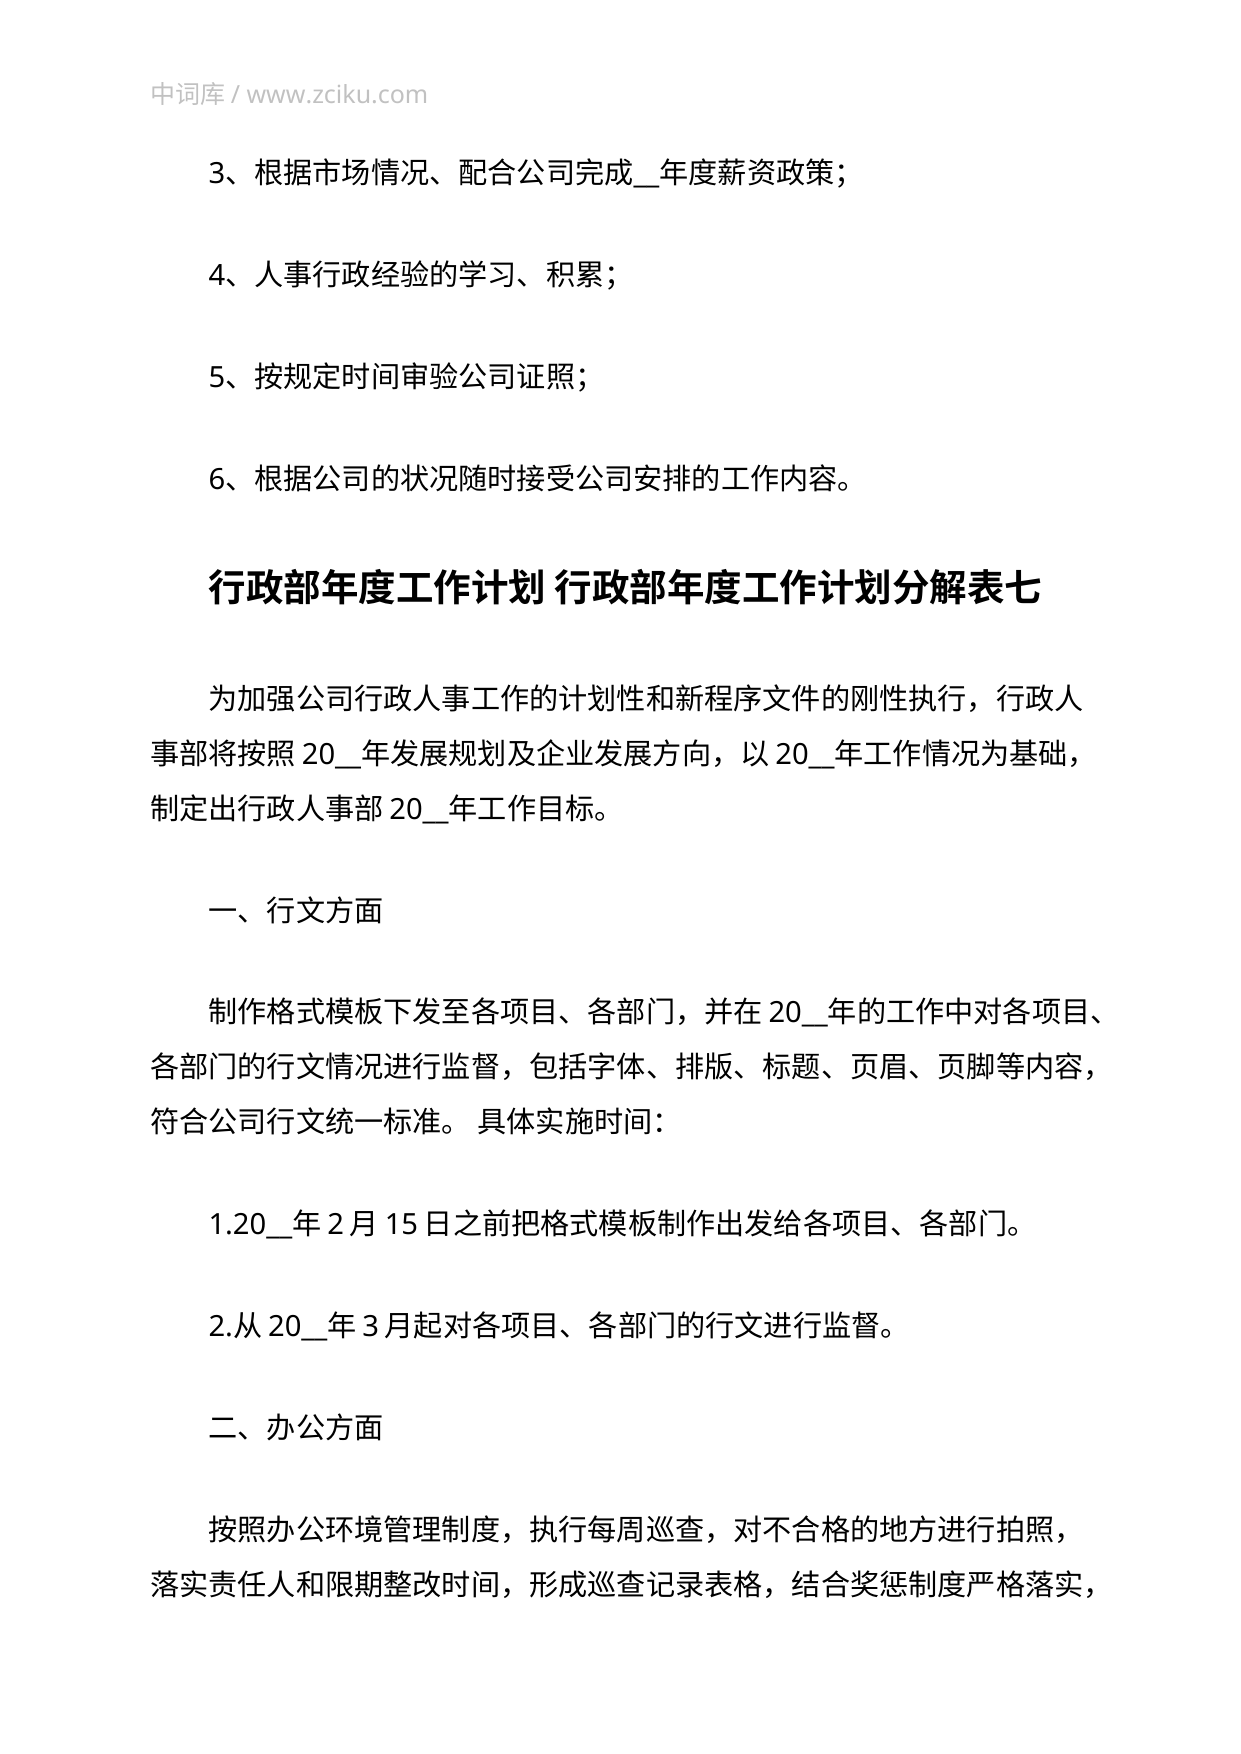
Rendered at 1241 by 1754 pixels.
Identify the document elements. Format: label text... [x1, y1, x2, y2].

text 3、根据市场情况、配合公司完成__年度薪资政策； [150, 150, 1090, 192]
text 为加强公司行政人事工作的计划性和新程序文件的刚性执行，行政人事部将按照20__年发展规划及企业发展方向，以20__年工作情况为基础，制定出行政人事部20__年工作目标。 [150, 675, 1090, 828]
text 4、人事行政经验的学习、积累； [150, 252, 1090, 294]
text 行政部年度工作计划 行政部年度工作计划分解表七 [150, 558, 1090, 612]
text 制作格式模板下发至各项目、各部门，并在20__年的工作中对各项目、各部门的行文情况进行监督，包括字体、排版、标题、页眉、页脚等内容，符合公司行文统一标准。 具体实施时间： [150, 989, 1090, 1141]
text 2.从20__年3月起对各项目、各部门的行文进行监督。 [150, 1303, 1090, 1345]
text 5、按规定时间审验公司证照； [150, 354, 1090, 396]
text 1.20__年2月15日之前把格式模板制作出发给各项目、各部门。 [150, 1201, 1090, 1243]
text 一、行文方面 [150, 887, 1090, 929]
text 6、根据公司的状况随时接受公司安排的工作内容。 [150, 456, 1090, 498]
text 二、办公方面 [150, 1404, 1090, 1447]
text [150, 1506, 1090, 1603]
